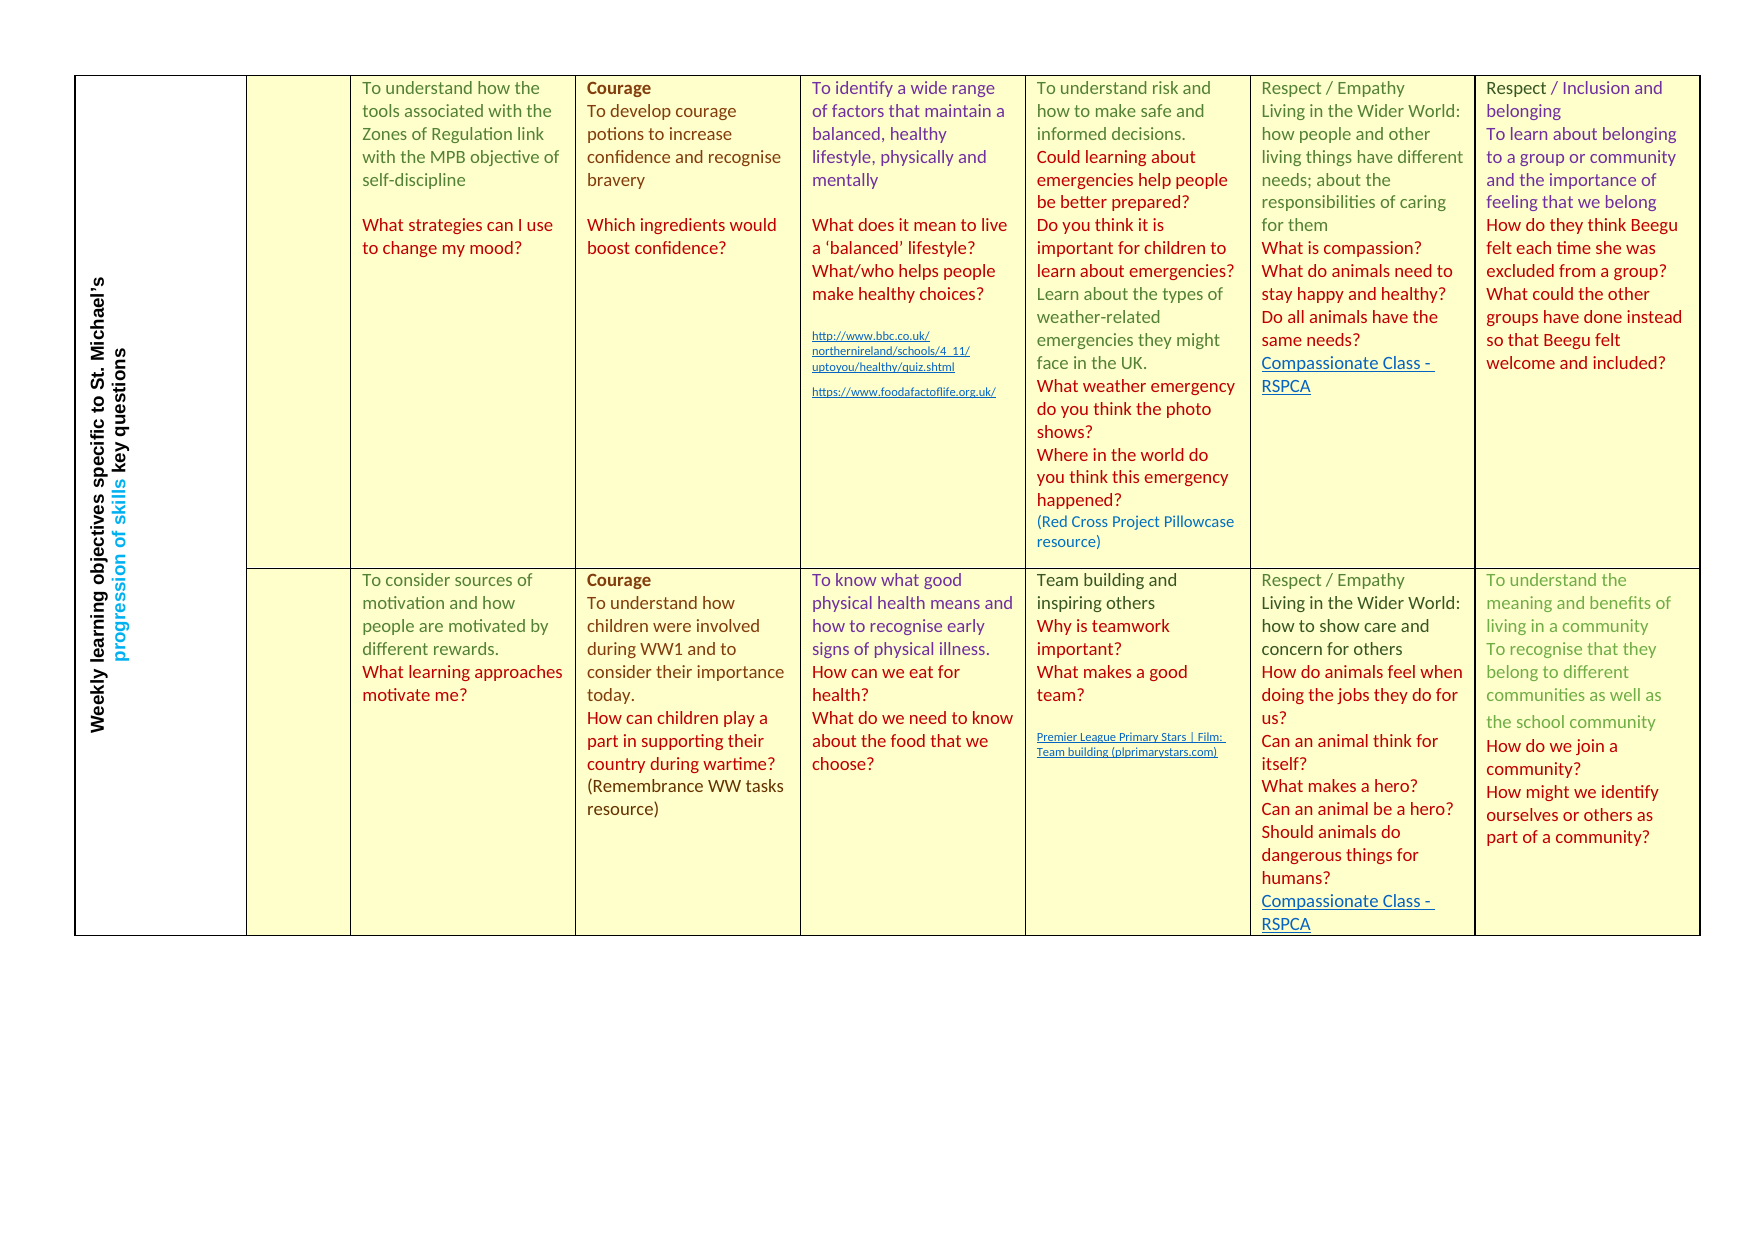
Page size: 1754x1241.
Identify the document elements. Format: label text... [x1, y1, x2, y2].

table_header Respect / Inclusion and belonging To learn about belonging to a group or community and the importance of feeling that we belong How do they think Beegu felt each time she was excluded from a group? What could the other groups have done instead so that Beegu felt welcome and included? [1476, 76, 1699, 567]
table_header Respect / Empathy Living in the Wider World: how people and other living things have different needs; about the responsibilities of caring for them What is compassion? What do animals need to stay happy and healthy? Do all animals have the same needs? Compassionate Class - RSPCA [1251, 76, 1474, 567]
table_cell Team building and inspiring others Why is teamwork important? What makes a good team? Premier League Primary Stars | Film: Team building (plprimarystars.com) [1026, 569, 1250, 935]
table_cell To know what good physical health means and how to recognise early signs of physical illness. How can we eat for health? What do we need to know about the food that we choose? [801, 569, 1025, 935]
table_header To understand risk and how to make safe and informed decisions. Could learning about emergencies help people be better prepared? Do you think it is important for children to learn about emergencies? Learn about the types of weather-related emergencies they might face in the UK. What weather emergency do you think the photo shows? Where in the world do you think this emergency happened? (Red Cross Project Pillowcase resource) [1026, 76, 1250, 567]
table_cell Courage To understand how children were involved during WW1 and to consider their importance today. How can children play a part in supporting their country during wartime? (Remembrance WW tasks resource) [576, 569, 800, 935]
table_cell Respect / Empathy Living in the Wider World: how to show care and concern for others How do animals feel when doing the jobs they do for us? Can an animal think for itself? What makes a hero? Can an animal be a hero? Should animals do dangerous things for humans? Compassionate Class - RSPCA [1251, 569, 1474, 935]
table_header Weekly learning objectives specific to St. Michael’s progression of skills key questions [76, 76, 246, 935]
table_header Courage To develop courage potions to increase confidence and recognise bravery Which ingredients would boost confidence? [576, 76, 800, 567]
table_cell [247, 569, 350, 935]
table_header To identify a wide range of factors that maintain a balanced, healthy lifestyle, physically and mentally What does it mean to live a ‘balanced’ lifestyle? What/who helps people make healthy choices? http://www.bbc.co.uk/northernireland/schools/4_11/uptoyou/healthy/quiz.shtml https://www.foodafactoflife.org.uk/ [801, 76, 1025, 567]
table_cell To understand the meaning and benefits of living in a community To recognise that they belong to different communities as well as the school community How do we join a community? How might we identify ourselves or others as part of a community? [1476, 569, 1699, 935]
table_header [247, 76, 350, 567]
table_cell To consider sources of motivation and how people are motivated by different rewards. What learning approaches motivate me? [351, 569, 575, 935]
table_header To understand how the tools associated with the Zones of Regulation link with the MPB objective of self-discipline What strategies can I use to change my mood? [351, 76, 575, 567]
